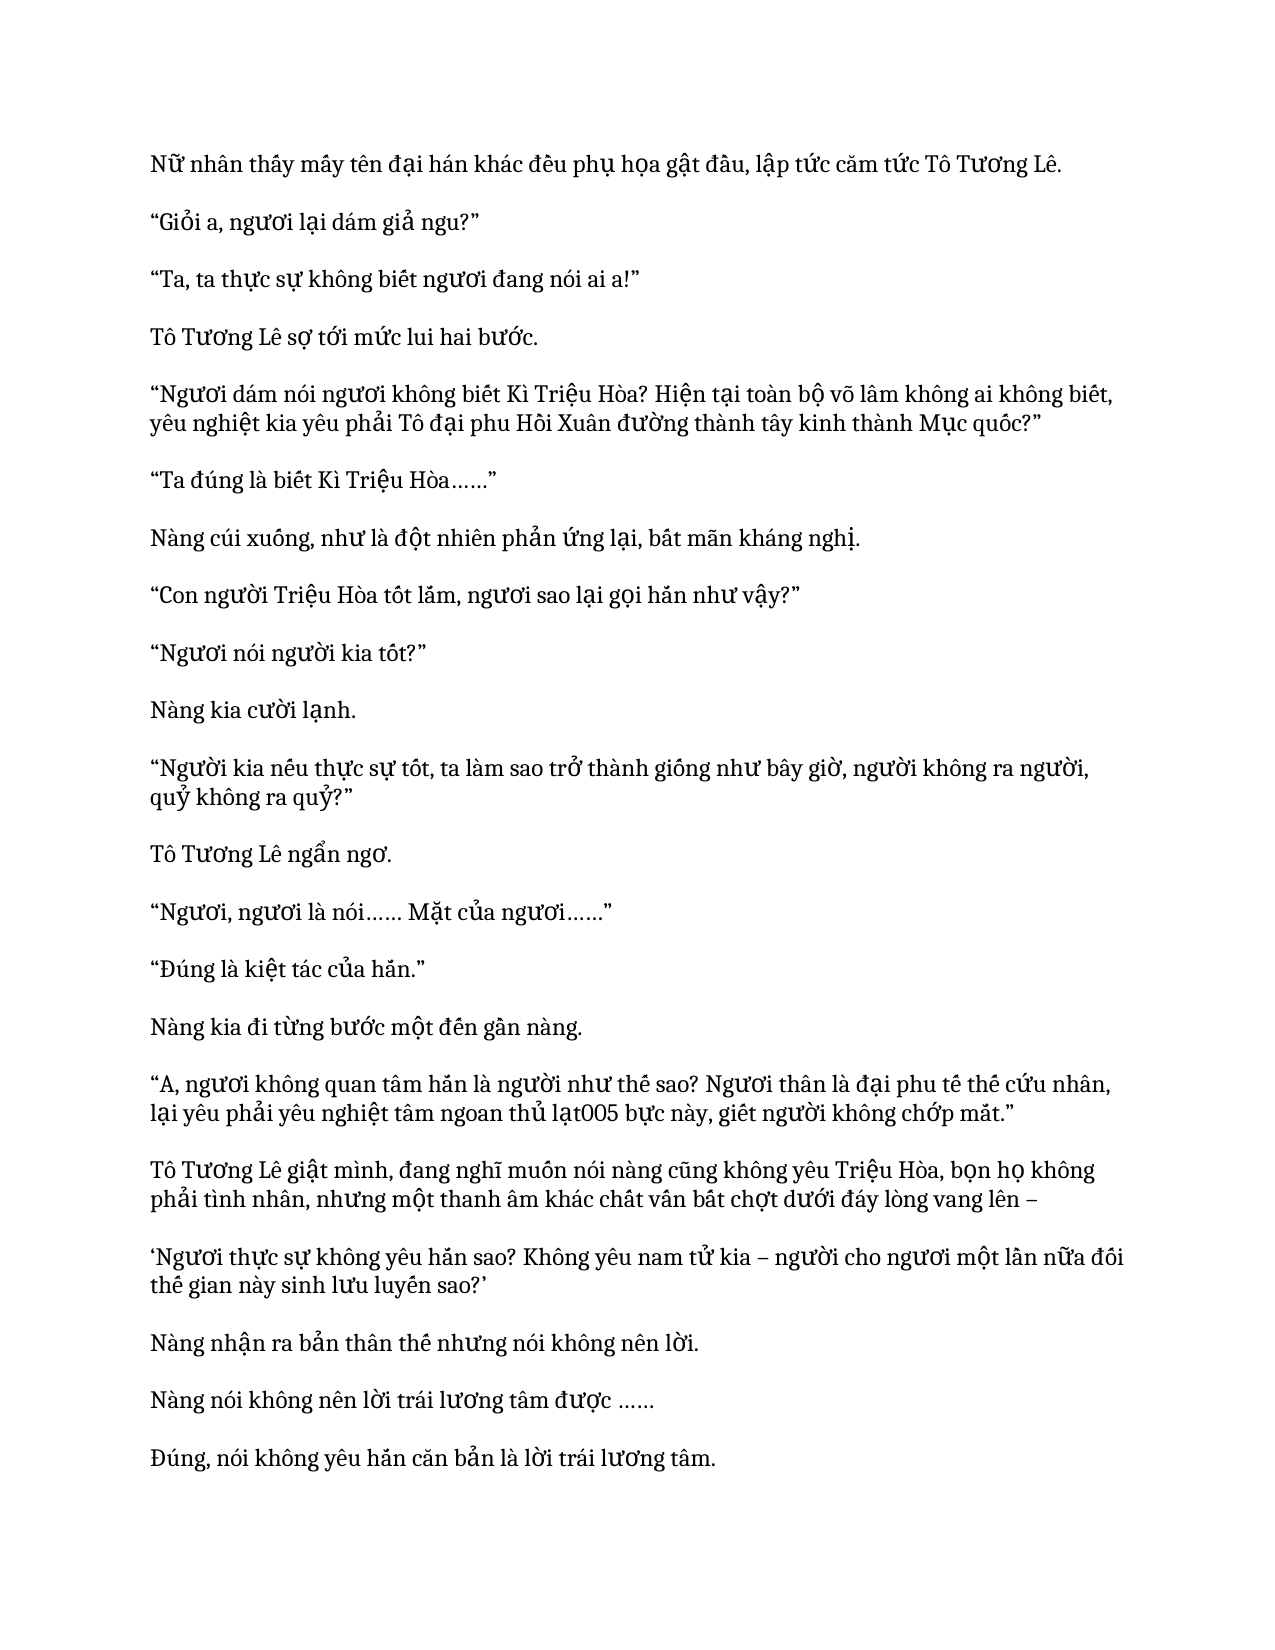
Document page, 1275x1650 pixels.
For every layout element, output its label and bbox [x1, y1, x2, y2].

text [150, 150, 1125, 1472]
